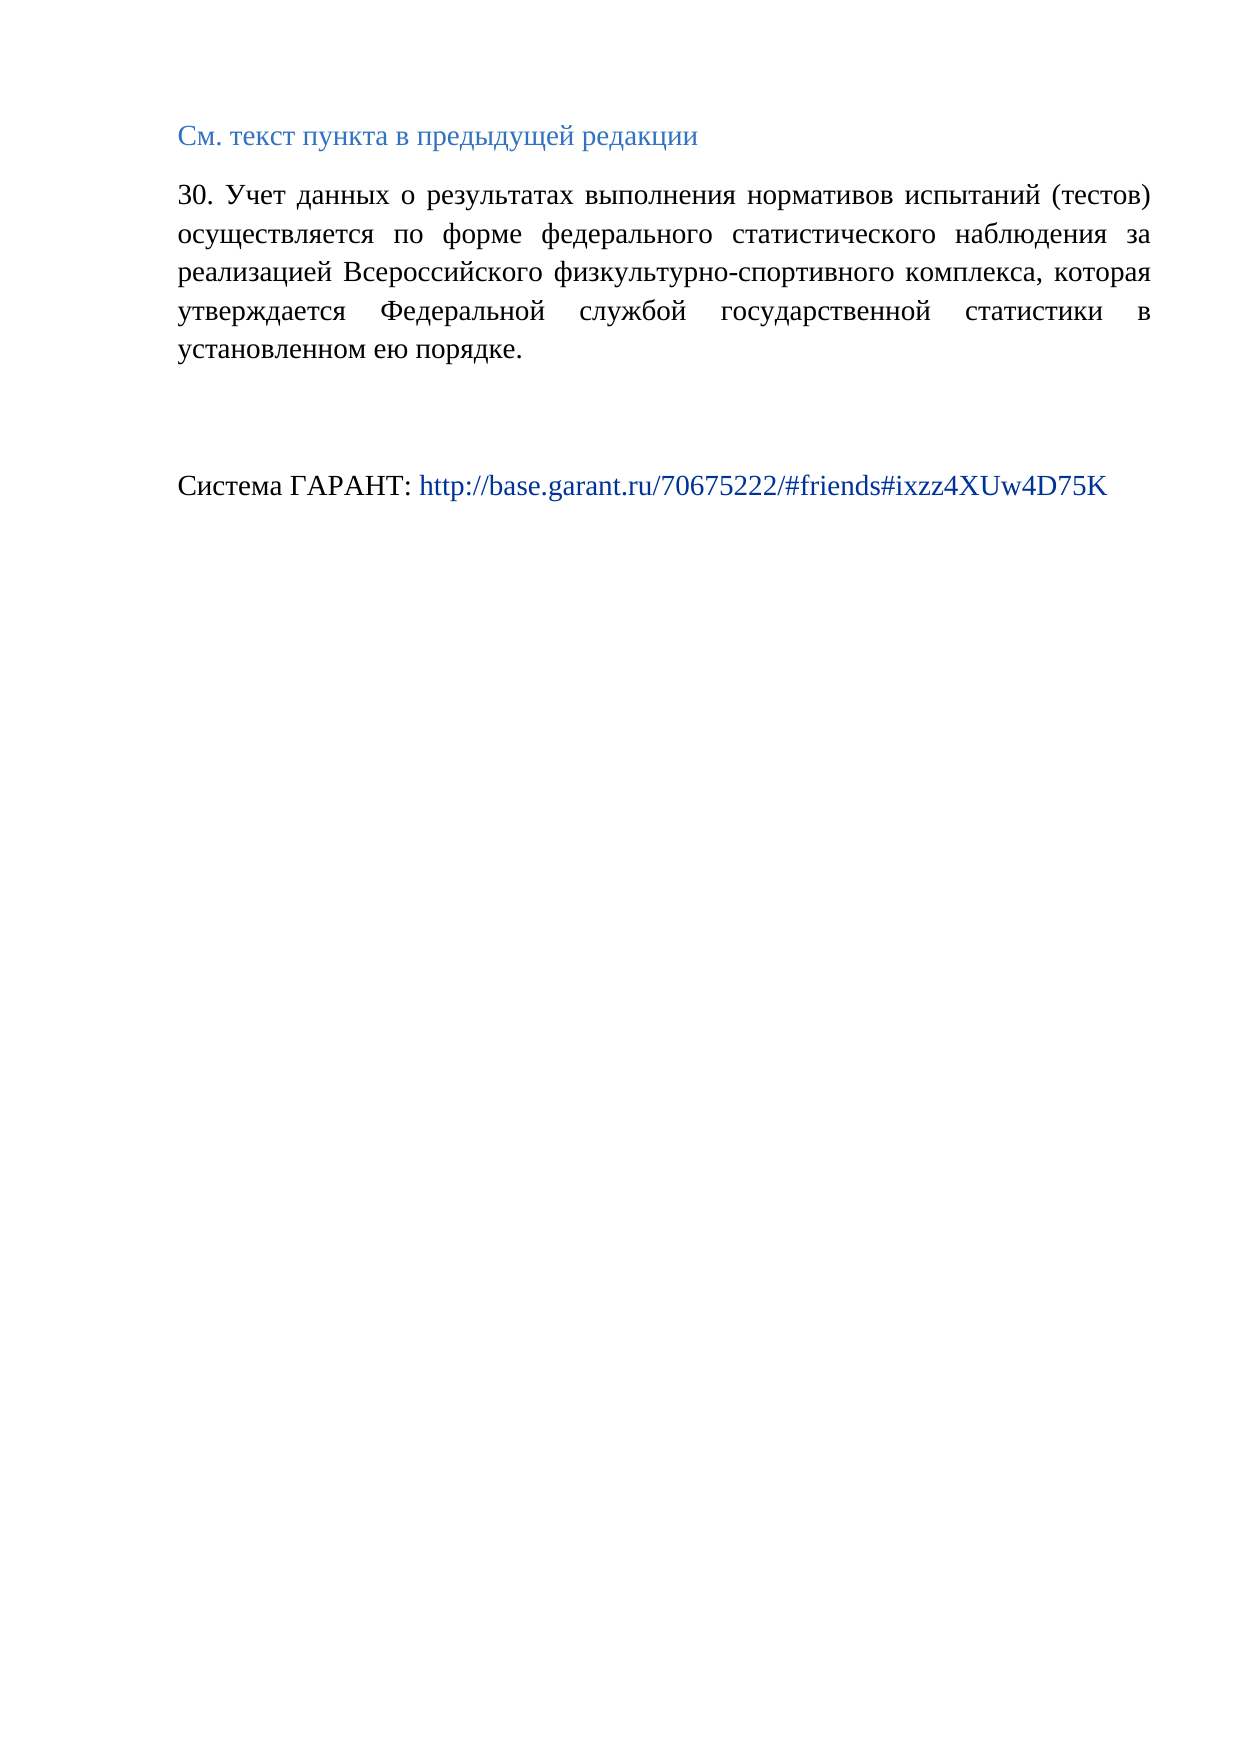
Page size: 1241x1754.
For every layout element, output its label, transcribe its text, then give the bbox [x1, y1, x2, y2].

text 30. Учет данных о результатах выполнения нормативов испытаний (тестов) осуществляется по форме федерального статистического наблюдения за реализацией Всероссийского физкультурно-спортивного комплекса, которая утверждается Федеральной службой государственной статистики в установленном ею порядке. [177, 177, 1152, 365]
text Система ГАРАНТ: http://base.garant.ru/70675222/#friends#ixzz4XUw4D75K [177, 391, 1152, 502]
text См. текст пункта в предыдущей редакции [177, 118, 1152, 152]
